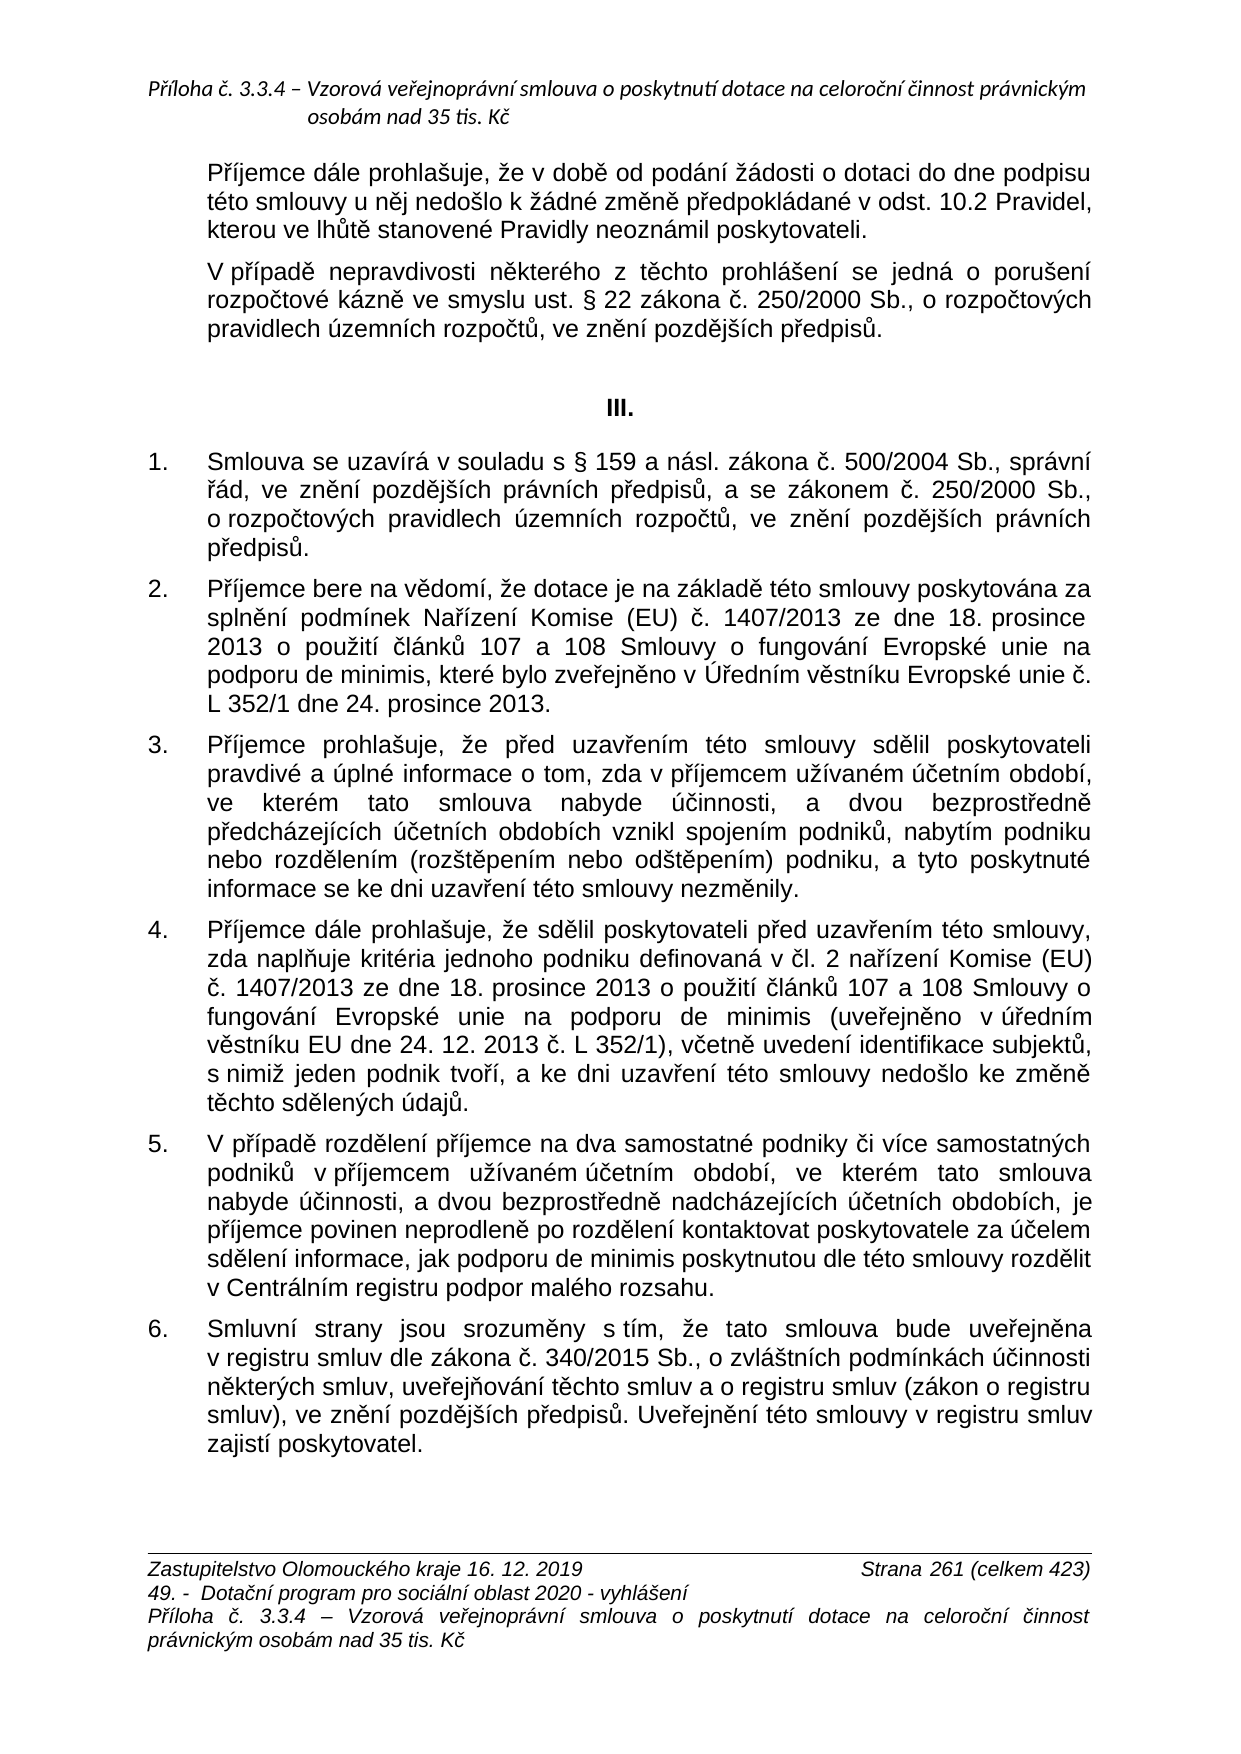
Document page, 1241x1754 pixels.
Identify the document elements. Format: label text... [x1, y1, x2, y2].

list Příjemce bere na vědomí, že dotace je na základě této smlouvy poskytována za splnění podmínek Nařízení Komise (EU) č. 1407/2013 ze dne 18. prosince 2013 o použití článků 107 a 108 Smlouvy o fungování Evropské unie na podporu de minimis, které bylo zveřejněno v Úředním věstníku Evropské unie č. L 352/1 dne 24. prosince 2013. [148, 574, 1092, 718]
text V případě nepravdivosti některého z těchto prohlášení se jedná o porušení rozpočtové kázně ve smyslu ust. § 22 zákona č. 250/2000 Sb., o rozpočtových pravidlech územních rozpočtů, ve znění pozdějších předpisů. [207, 257, 1092, 343]
text Příjemce dále prohlašuje, že v době od podání žádosti o dotaci do dne podpisu této smlouvy u něj nedošlo k žádné změně předpokládané v odst. 10.2 Pravidel, kterou ve lhůtě stanovené Pravidly neoznámil poskytovateli. [207, 158, 1092, 244]
list V případě rozdělení příjemce na dva samostatné podniky či více samostatných podniků v příjemcem užívaném účetním období, ve kterém tato smlouva nabyde účinnosti, a dvou bezprostředně nadcházejících účetních obdobích, je příjemce povinen neprodleně po rozdělení kontaktovat poskytovatele za účelem sdělení informace, jak podporu de minimis poskytnutou dle této smlouvy rozdělit v Centrálním registru podpor malého rozsahu. [148, 1129, 1092, 1302]
list Smlouva se uzavírá v souladu s § 159 a násl. zákona č. 500/2004 Sb., správní řád, ve znění pozdějších právních předpisů, a se zákonem č. 250/2000 Sb., o rozpočtových pravidlech územních rozpočtů, ve znění pozdějších právních předpisů. [148, 447, 1092, 562]
text III. [148, 393, 1092, 422]
list Smluvní strany jsou srozuměny s tím, že tato smlouva bude uveřejněna v registru smluv dle zákona č. 340/2015 Sb., o zvláštních podmínkách účinnosti některých smluv, uveřejňování těchto smluv a o registru smluv (zákon o registru smluv), ve znění pozdějších předpisů. Uveřejnění této smlouvy v registru smluv zajistí poskytovatel. [148, 1314, 1092, 1458]
list Příjemce dále prohlašuje, že sdělil poskytovateli před uzavřením této smlouvy, zda naplňuje kritéria jednoho podniku definovaná v čl. 2 nařízení Komise (EU) č. 1407/2013 ze dne 18. prosince 2013 o použití článků 107 a 108 Smlouvy o fungování Evropské unie na podporu de minimis (uveřejněno v úředním věstníku EU dne 24. 12. 2013 č. L 352/1), včetně uvedení identifikace subjektů, s nimiž jeden podnik tvoří, a ke dni uzavření této smlouvy nedošlo ke změně těchto sdělených údajů. [148, 915, 1092, 1117]
list Příjemce prohlašuje, že před uzavřením této smlouvy sdělil poskytovateli pravdivé a úplné informace o tom, zda v příjemcem užívaném účetním období, ve kterém tato smlouva nabyde účinnosti, a dvou bezprostředně předcházejících účetních obdobích vznikl spojením podniků, nabytím podniku nebo rozdělením (rozštěpením nebo odštěpením) podniku, a tyto poskytnuté informace se ke dni uzavření této smlouvy nezměnily. [148, 730, 1092, 903]
